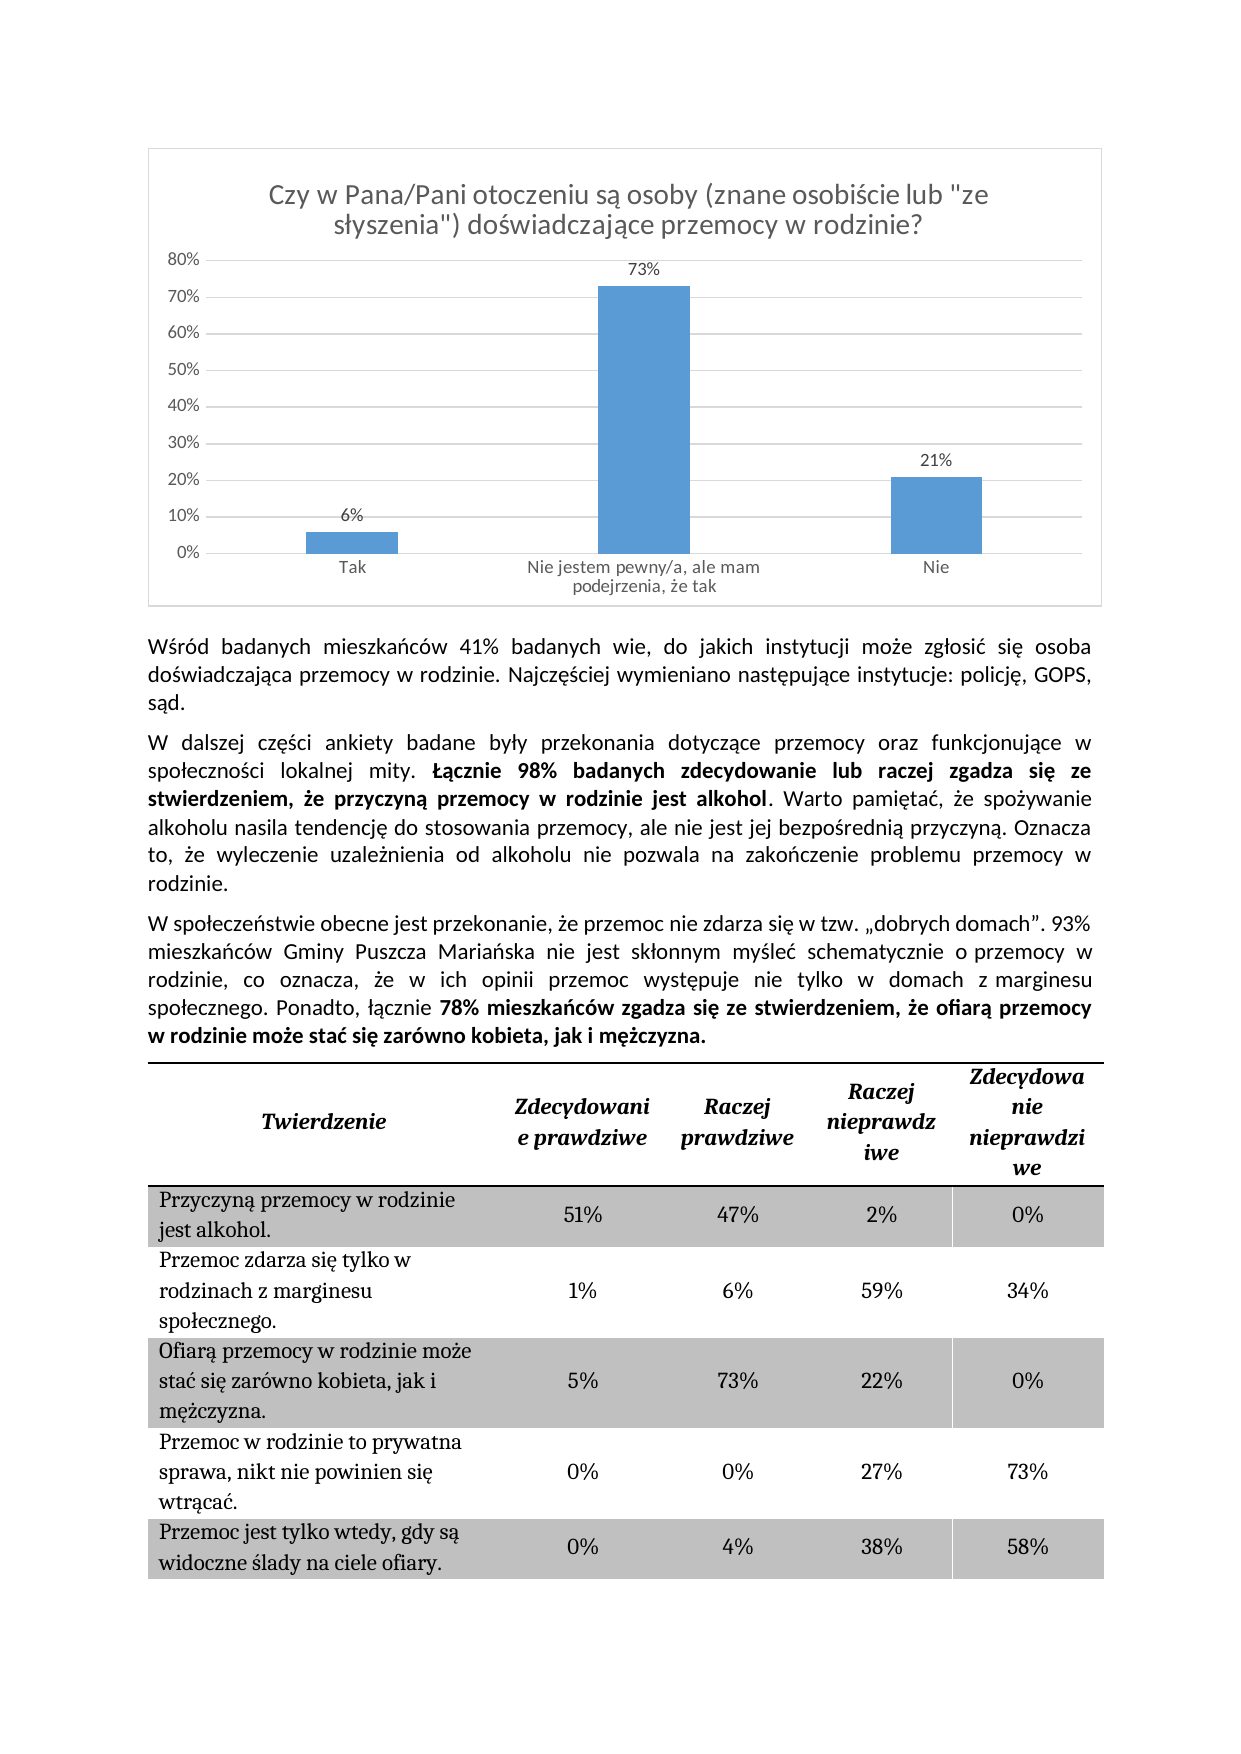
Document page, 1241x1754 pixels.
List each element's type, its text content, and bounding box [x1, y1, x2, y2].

table_cell 59% [812, 1247, 952, 1338]
table_cell 1% [502, 1247, 664, 1338]
table_cell 0% [502, 1429, 664, 1519]
table_header Zdecydowanie prawdziwe [502, 1064, 664, 1185]
table_header Twierdzenie [148, 1064, 502, 1185]
table_cell 0% [953, 1187, 1104, 1247]
text W społeczeństwie obecne jest przekonanie, że przemoc nie zdarza się w tzw. „dobrych domach”. 93% mieszkańców Gminy Puszcza Mariańska nie jest skłonnym myśleć schematycznie o przemocy w rodzinie, co oznacza, że w ich opinii przemoc występuje nie tylko w domach z marginesu społecznego. Ponadto, łącznie 78% mieszkańców zgadza się ze stwierdzeniem, że ofiarą przemocy w rodzinie może stać się zarówno kobieta, jak i mężczyzna. [148, 909, 1093, 1049]
table_cell 58% [953, 1519, 1104, 1579]
text Wśród badanych mieszkańców 41% badanych wie, do jakich instytucji może zgłosić się osoba doświadczająca przemocy w rodzinie. Najczęściej wymieniano następujące instytucje: policję, GOPS, sąd. [148, 632, 1093, 716]
table_cell 51% [502, 1187, 664, 1247]
table_cell Przemoc jest tylko wtedy, gdy są widoczne ślady na ciele ofiary. [148, 1519, 502, 1579]
table_cell 27% [812, 1429, 952, 1519]
table_cell 6% [664, 1247, 812, 1338]
table_cell 2% [812, 1187, 952, 1247]
table_cell 0% [664, 1429, 812, 1519]
table_cell 0% [953, 1338, 1104, 1428]
table_cell 5% [502, 1338, 664, 1428]
table_header Raczej nieprawdziwe [812, 1064, 952, 1185]
table_cell 34% [953, 1247, 1104, 1338]
table_header Raczej prawdziwe [664, 1064, 812, 1185]
text W dalszej części ankiety badane były przekonania dotyczące przemocy oraz funkcjonujące w społeczności lokalnej mity. Łącznie 98% badanych zdecydowanie lub raczej zgadza się ze stwierdzeniem, że przyczyną przemocy w rodzinie jest alkohol. Warto pamiętać, że spożywanie alkoholu nasila tendencję do stosowania przemocy, ale nie jest jej bezpośrednią przyczyną. Oznacza to, że wyleczenie uzależnienia od alkoholu nie pozwala na zakończenie problemu przemocy w rodzinie. [148, 728, 1093, 897]
table_cell 22% [812, 1338, 952, 1428]
table_header Zdecydowanie nieprawdziwe [953, 1064, 1104, 1185]
table_cell 0% [502, 1519, 664, 1579]
table_cell Przyczyną przemocy w rodzinie jest alkohol. [148, 1187, 502, 1247]
table_cell Przemoc w rodzinie to prywatna sprawa, nikt nie powinien się wtrącać. [148, 1429, 502, 1519]
table_cell 38% [812, 1519, 952, 1579]
table_cell 47% [664, 1187, 812, 1247]
table_cell Przemoc zdarza się tylko w rodzinach z marginesu społecznego. [148, 1247, 502, 1338]
table_cell 73% [664, 1338, 812, 1428]
table_cell Ofiarą przemocy w rodzinie może stać się zarówno kobieta, jak i mężczyzna. [148, 1338, 502, 1428]
table_cell 4% [664, 1519, 812, 1579]
table_cell 73% [953, 1429, 1104, 1519]
